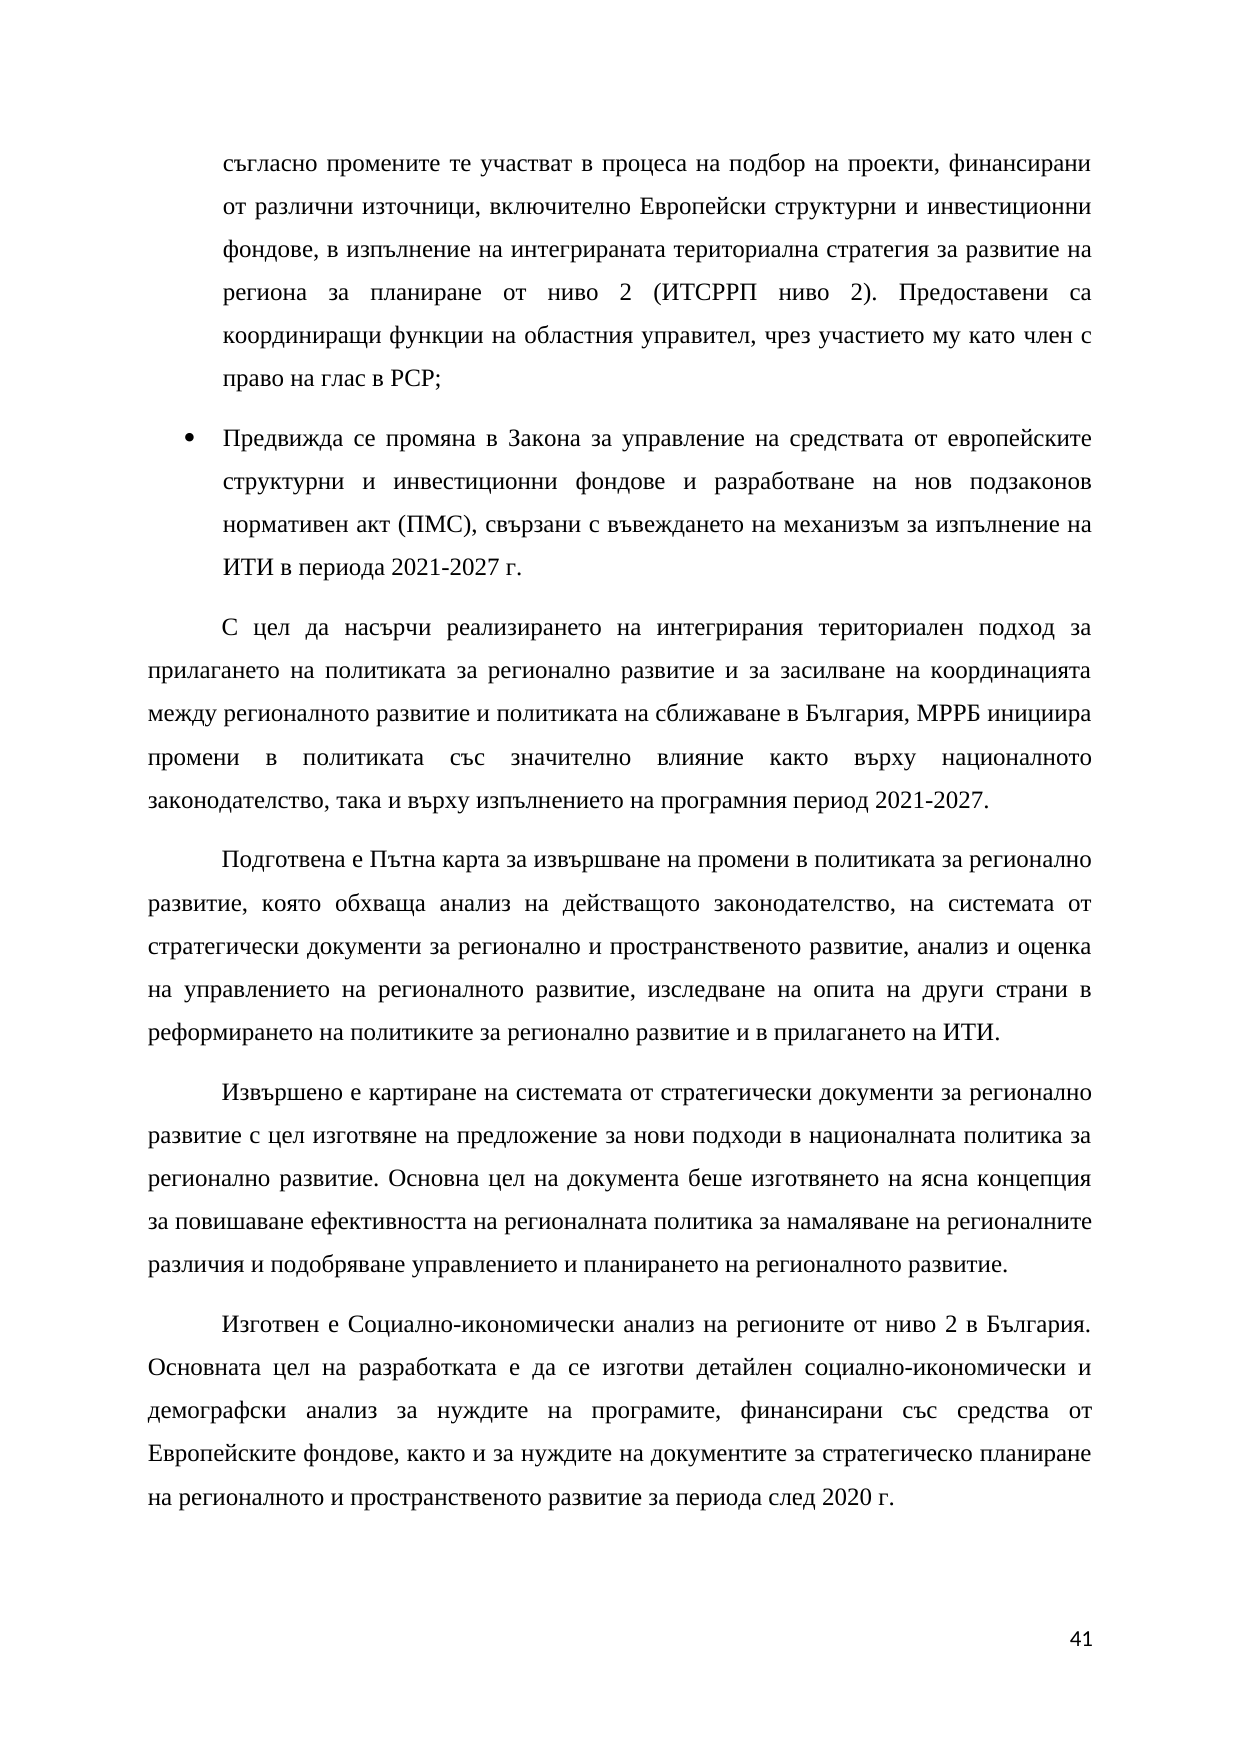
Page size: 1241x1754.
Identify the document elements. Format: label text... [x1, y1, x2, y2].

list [185, 148, 1093, 392]
text Подготвена е Пътна карта за извършване на промени в политиката за регионално развитие, която обхваща анализ на действащото законодателство, на системата от стратегически документи за регионално и пространственото развитие, анализ и оценка на управлението на регионалното развитие, изследване на опита на други страни в реформирането на политиките за регионално развитие и в прилагането на ИТИ. [148, 844, 1093, 1046]
text Извършено е картиране на системата от стратегически документи за регионално развитие с цел изготвяне на предложение за нови подходи в националната политика за регионално развитие. Основна цел на документа беше изготвянето на ясна концепция за повишаване ефективността на регионалната политика за намаляване на регионалните различия и подобряване управлението и планирането на регионалното развитие. [148, 1077, 1093, 1278]
list Предвижда се промяна в Закона за управление на средствата от европейските структурни и инвестиционни фондове и разработване на нов подзаконов нормативен акт (ПМС), свързани с въвеждането на механизъм за изпълнение на ИТИ в периода 2021-2027 г. [185, 423, 1093, 581]
text С цел да насърчи реализирането на интегрирания териториален подход за прилагането на политиката за регионално развитие и за засилване на координацията между регионалното развитие и политиката на сближаване в България, МРРБ инициира промени в политиката със значително влияние както върху националното законодателство, така и върху изпълнението на програмния период 2021-2027. [148, 612, 1093, 813]
text Изготвен е Социално-икономически анализ на регионите от ниво 2 в България. Основната цел на разработката е да се изготви детайлен социално-икономически и демографски анализ за нуждите на програмите, финансирани със средства от Европейските фондове, както и за нуждите на документите за стратегическо планиране на регионалното и пространственото развитие за периода след 2020 г. [148, 1309, 1093, 1510]
